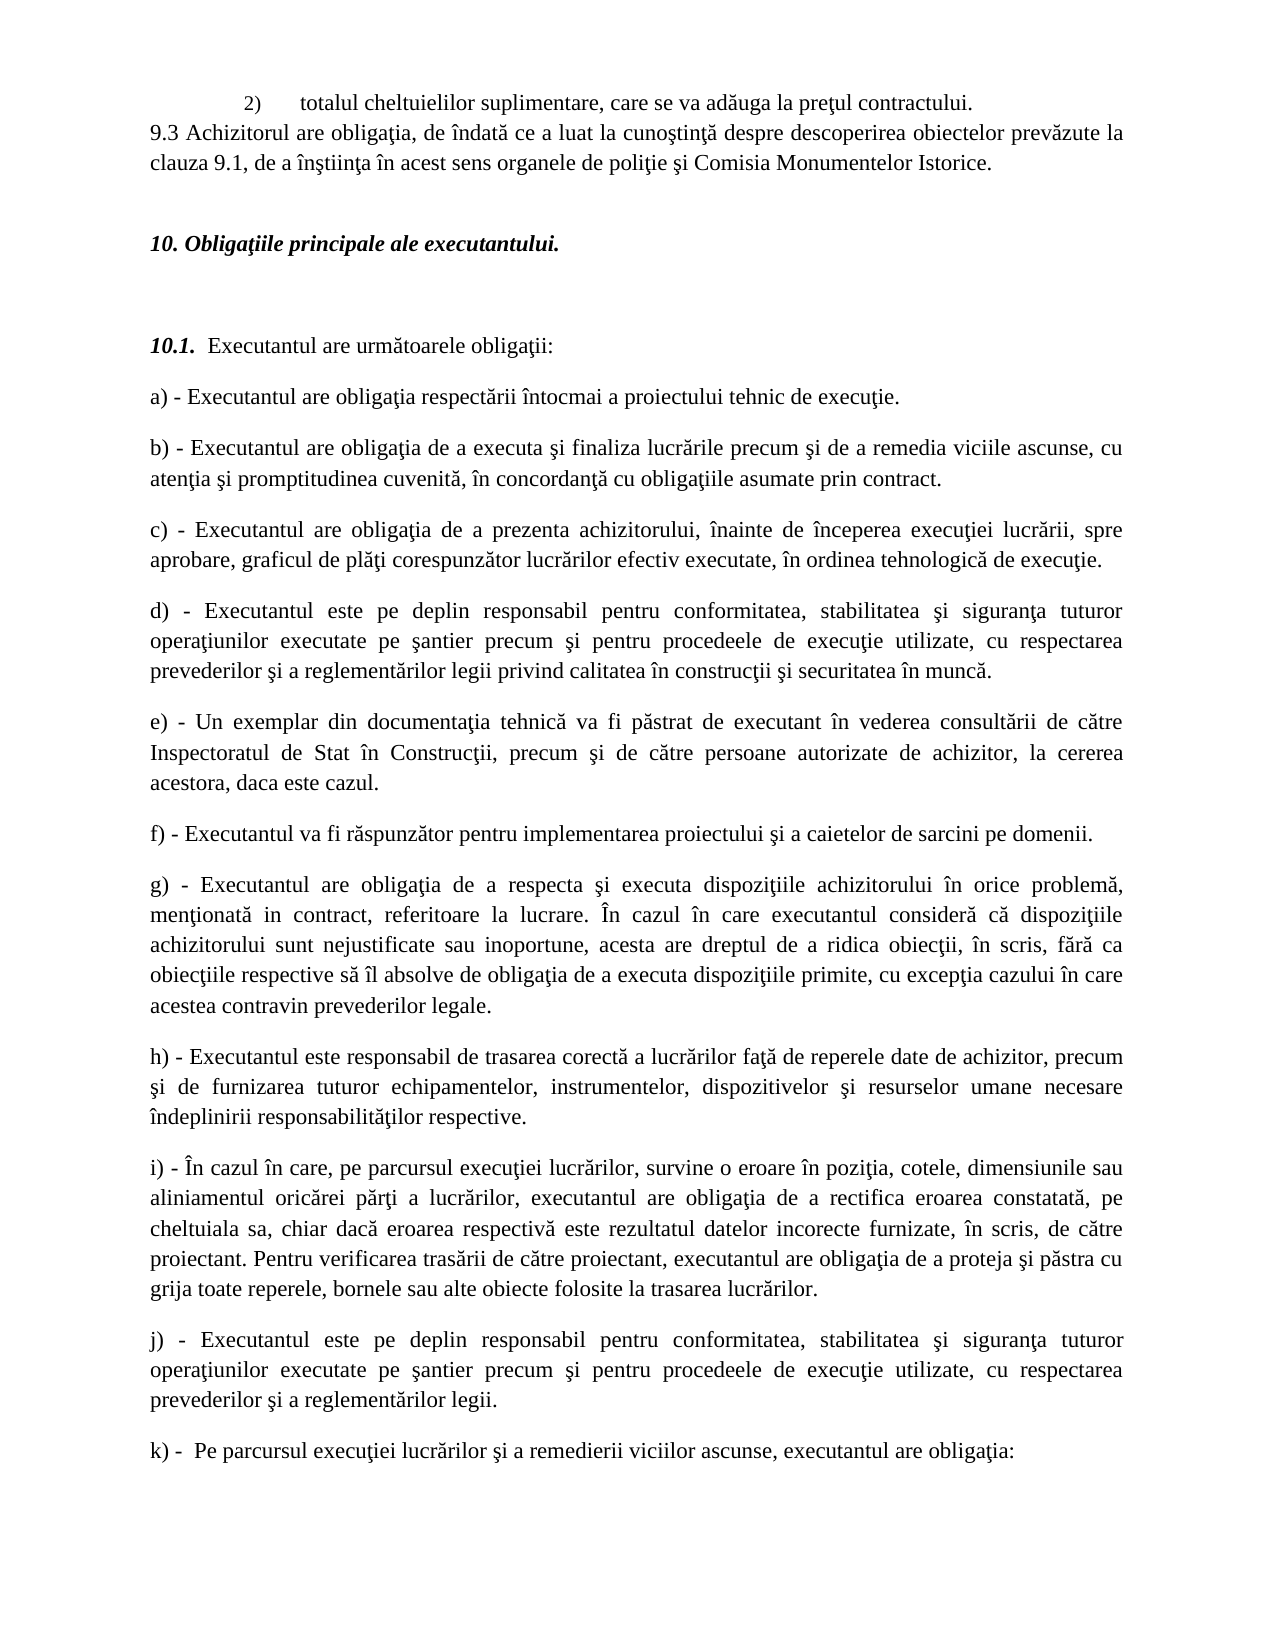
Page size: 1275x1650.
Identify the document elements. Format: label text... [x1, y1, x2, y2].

text a) - Executantul are obligaţia respectării întocmai a proiectului tehnic de execuţie. [150, 383, 1125, 410]
text e) - Un exemplar din documentaţia tehnică va fi păstrat de executant în vederea consultării de către Inspectoratul de Stat în Construcţii, precum şi de către persoane autorizate de achizitor, la cererea acestora, daca este cazul. [150, 708, 1125, 795]
text d) - Executantul este pe deplin responsabil pentru conformitatea, stabilitatea şi siguranţa tuturor operaţiunilor executate pe şantier precum şi pentru procedeele de execuţie utilizate, cu respectarea prevederilor şi a reglementărilor legii privind calitatea în construcţii şi securitatea în muncă. [150, 597, 1125, 684]
text f) - Executantul va fi răspunzător pentru implementarea proiectului şi a caietelor de sarcini pe domenii. [150, 820, 1125, 846]
text h) - Executantul este responsabil de trasarea corectă a lucrărilor faţă de reperele date de achizitor, precum şi de furnizarea tuturor echipamentelor, instrumentelor, dispozitivelor şi resurselor umane necesare îndeplinirii responsabilităţilor respective. [150, 1043, 1125, 1129]
text g) - Executantul are obligaţia de a respecta şi executa dispoziţiile achizitorului în orice problemă, menţionată in contract, referitoare la lucrare. În cazul în care executantul consideră că dispoziţiile achizitorului sunt nejustificate sau inoportune, acesta are dreptul de a ridica obiecţii, în scris, fără ca obiecţiile respective să îl absolve de obligaţia de a executa dispoziţiile primite, cu excepţia cazului în care acestea contravin prevederilor legale. [150, 871, 1125, 1018]
text 10. Obligaţiile principale ale executantului. [150, 230, 1125, 257]
text i) - În cazul în care, pe parcursul execuţiei lucrărilor, survine o eroare în poziţia, cotele, dimensiunile sau aliniamentul oricărei părţi a lucrărilor, executantul are obligaţia de a rectifica eroarea constatată, pe cheltuiala sa, chiar dacă eroarea respectivă este rezultatul datelor incorecte furnizate, în scris, de către proiectant. Pentru verificarea trasării de către proiectant, executantul are obligaţia de a proteja şi păstra cu grija toate reperele, bornele sau alte obiecte folosite la trasarea lucrărilor. [150, 1154, 1125, 1301]
text 10.1. Executantul are următoarele obligaţii: [150, 332, 1125, 359]
text b) - Executantul are obligaţia de a executa şi finaliza lucrările precum şi de a remedia viciile ascunse, cu atenţia şi promptitudinea cuvenită, în concordanţă cu obligaţiile asumate prin contract. [150, 434, 1125, 491]
text c) - Executantul are obligaţia de a prezenta achizitorului, înainte de începerea execuţiei lucrării, spre aprobare, graficul de plăţi corespunzător lucrărilor efectiv executate, în ordinea tehnologică de execuţie. [150, 516, 1125, 572]
text j) - Executantul este pe deplin responsabil pentru conformitatea, stabilitatea şi siguranţa tuturor operaţiunilor executate pe şantier precum şi pentru procedeele de execuţie utilizate, cu respectarea prevederilor şi a reglementărilor legii. [150, 1326, 1125, 1413]
text k) - Pe parcursul execuţiei lucrărilor şi a remedierii viciilor ascunse, executantul are obligaţia: [150, 1438, 1125, 1464]
text 9.3 Achizitorul are obligaţia, de îndată ce a luat la cunoştinţă despre descoperirea obiectelor prevăzute la clauza 9.1, de a înştiinţa în acest sens organele de poliţie şi Comisia Monumentelor Istorice. [150, 119, 1125, 175]
list totalul cheltuielilor suplimentare, care se va adăuga la preţul contractului. [150, 89, 1125, 115]
